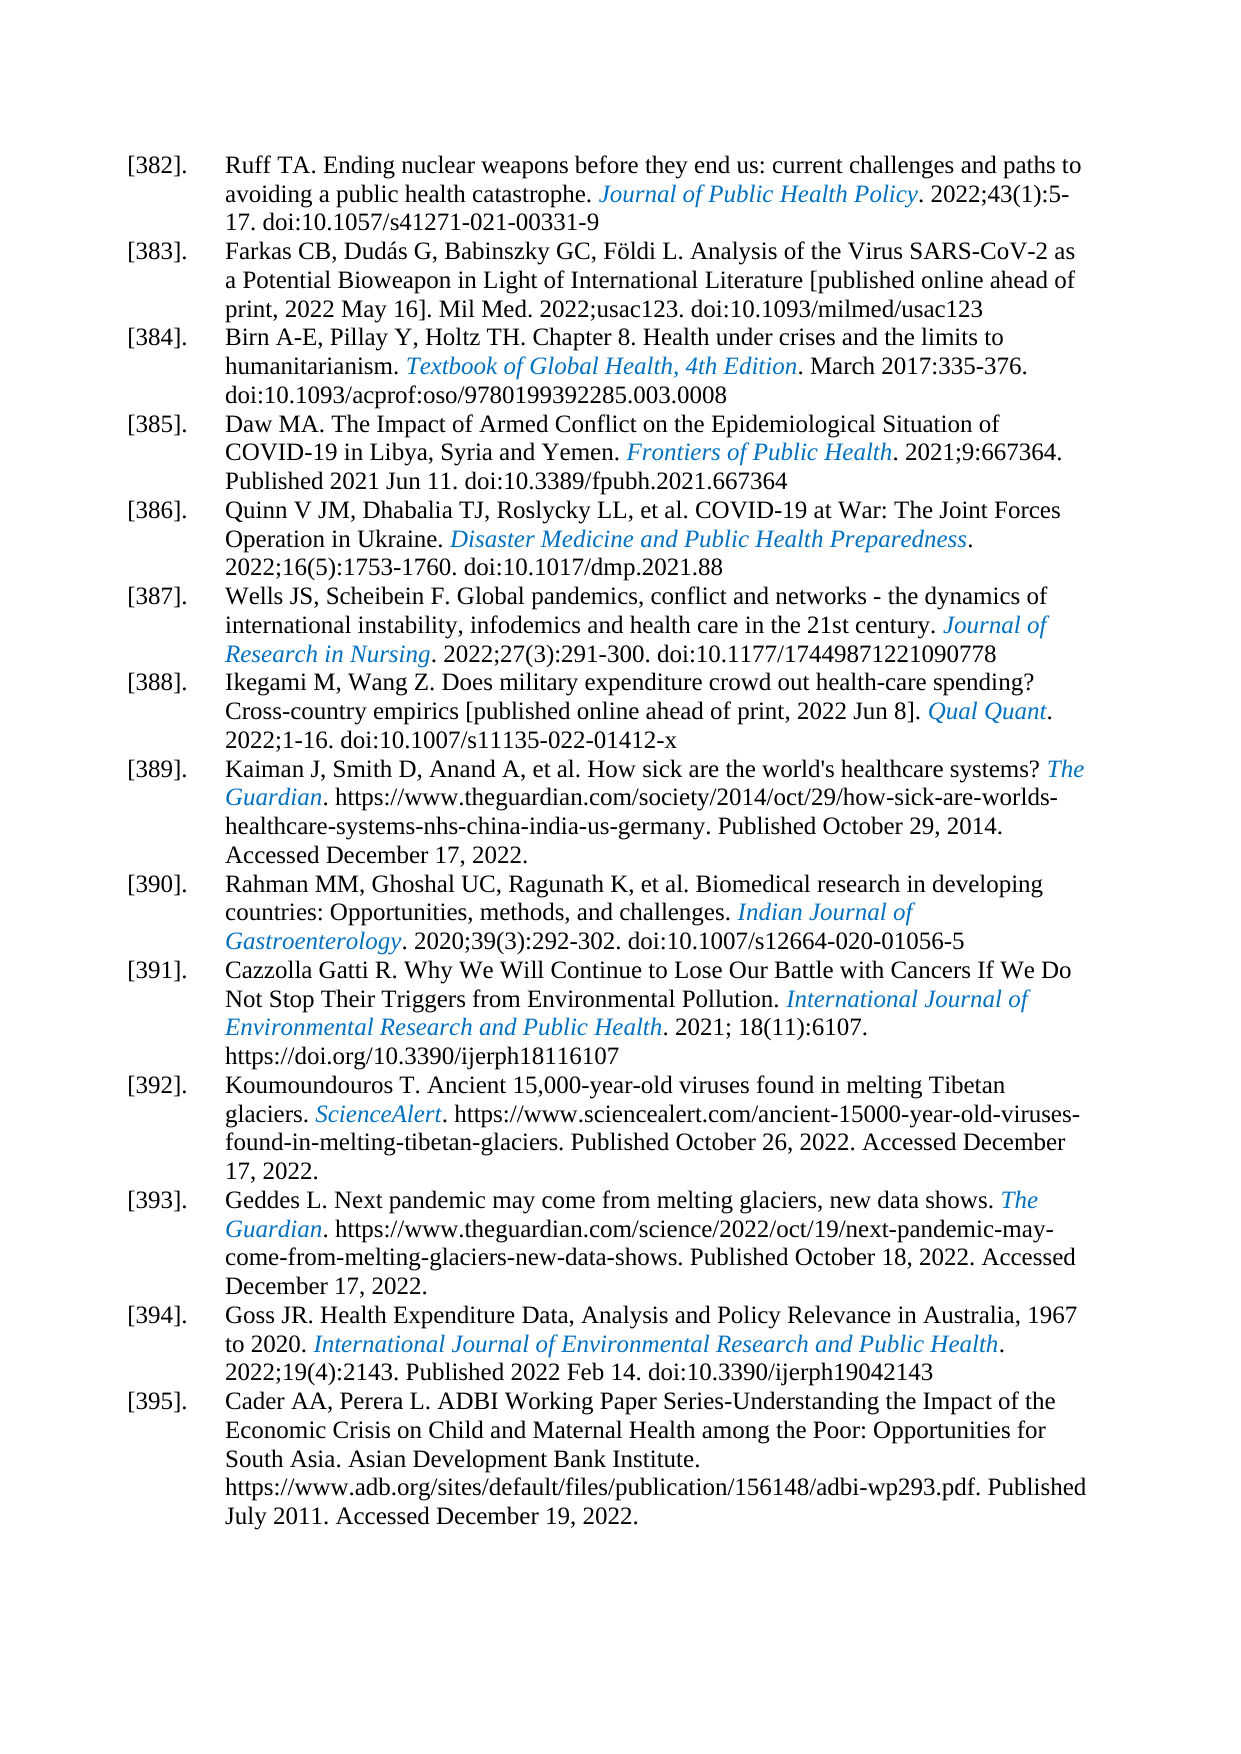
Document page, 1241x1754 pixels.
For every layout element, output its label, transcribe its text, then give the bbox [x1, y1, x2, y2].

list Ikegami M, Wang Z. Does military expenditure crowd out health-care spending? Cross-country empirics [published online ahead of print, 2022 Jun 8]. Qual Quant. 2022;1-16. doi:10.1007/s11135-022-01412-x [187, 667, 1090, 754]
list Cazzolla Gatti R. Why We Will Continue to Lose Our Battle with Cancers If We Do Not Stop Their Triggers from Environmental Pollution. International Journal of Environmental Research and Public Health. 2021; 18(11):6107. https://doi.org/10.3390/ijerph18116107 [187, 955, 1090, 1070]
list Geddes L. Next pandemic may come from melting glaciers, new data shows. The Guardian. https://www.theguardian.com/science/2022/oct/19/next-pandemic-may-come-from-melting-glaciers-new-data-shows. Published October 18, 2022. Accessed December 17, 2022. [187, 1185, 1090, 1300]
list Daw MA. The Impact of Armed Conflict on the Epidemiological Situation of COVID-19 in Libya, Syria and Yemen. Frontiers of Public Health. 2021;9:667364. Published 2021 Jun 11. doi:10.3389/fpubh.2021.667364 [187, 409, 1090, 495]
list Rahman MM, Ghoshal UC, Ragunath K, et al. Biomedical research in developing countries: Opportunities, methods, and challenges. Indian Journal of Gastroenterology. 2020;39(3):292-302. doi:10.1007/s12664-020-01056-5 [187, 869, 1090, 955]
list Birn A-E, Pillay Y, Holtz TH. Chapter 8. Health under crises and the limits to humanitarianism. Textbook of Global Health, 4th Edition. March 2017:335-376. doi:10.1093/acprof:oso/9780199392285.003.0008 [187, 322, 1090, 409]
list Goss JR. Health Expenditure Data, Analysis and Policy Relevance in Australia, 1967 to 2020. International Journal of Environmental Research and Public Health. 2022;19(4):2143. Published 2022 Feb 14. doi:10.3390/ijerph19042143 [187, 1300, 1090, 1386]
list Ruff TA. Ending nuclear weapons before they end us: current challenges and paths to avoiding a public health catastrophe. Journal of Public Health Policy. 2022;43(1):5-17. doi:10.1057/s41271-021-00331-9 [187, 150, 1090, 236]
list Cader AA, Perera L. ADBI Working Paper Series-Understanding the Impact of the Economic Crisis on Child and Maternal Health among the Poor: Opportunities for South Asia. Asian Development Bank Institute. https://www.adb.org/sites/default/files/publication/156148/adbi-wp293.pdf. Published July 2011. Accessed December 19, 2022. [187, 1386, 1090, 1530]
list Koumoundouros T. Ancient 15,000-year-old viruses found in melting Tibetan glaciers. ScienceAlert. https://www.sciencealert.com/ancient-15000-year-old-viruses-found-in-melting-tibetan-glaciers. Published October 26, 2022. Accessed December 17, 2022. [187, 1070, 1090, 1185]
list Quinn V JM, Dhabalia TJ, Roslycky LL, et al. COVID-19 at War: The Joint Forces Operation in Ukraine. Disaster Medicine and Public Health Preparedness. 2022;16(5):1753-1760. doi:10.1017/dmp.2021.88 [187, 495, 1090, 581]
list Kaiman J, Smith D, Anand A, et al. How sick are the world's healthcare systems? The Guardian. https://www.theguardian.com/society/2014/oct/29/how-sick-are-worlds-healthcare-systems-nhs-china-india-us-germany. Published October 29, 2014. Accessed December 17, 2022. [187, 754, 1090, 869]
list Farkas CB, Dudás G, Babinszky GC, Földi L. Analysis of the Virus SARS-CoV-2 as a Potential Bioweapon in Light of International Literature [published online ahead of print, 2022 May 16]. Mil Med. 2022;usac123. doi:10.1093/milmed/usac123 [187, 236, 1090, 322]
list Wells JS, Scheibein F. Global pandemics, conflict and networks - the dynamics of international instability, infodemics and health care in the 21st century. Journal of Research in Nursing. 2022;27(3):291-300. doi:10.1177/17449871221090778 [187, 581, 1090, 667]
